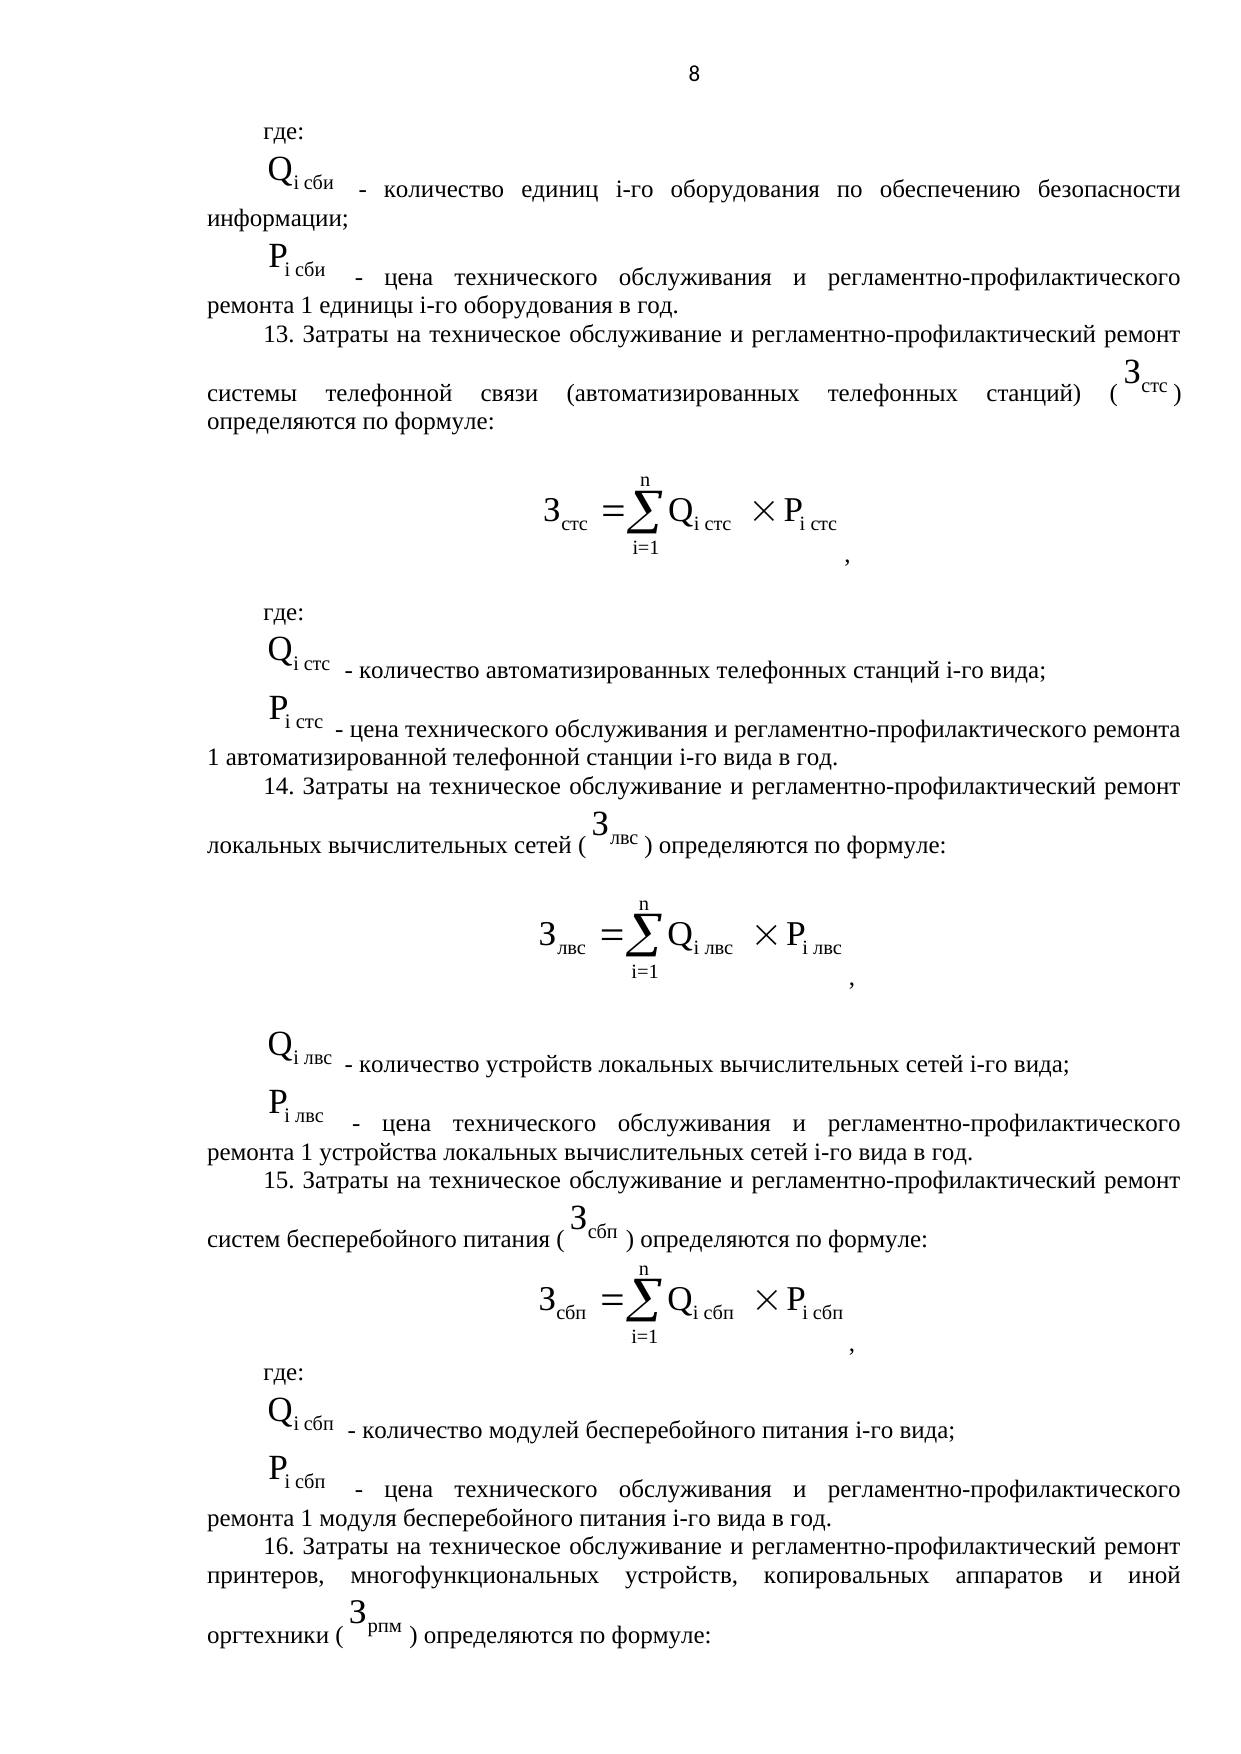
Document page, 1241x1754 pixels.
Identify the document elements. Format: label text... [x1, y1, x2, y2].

text 14. Затраты на техническое обслуживание и регламентно-профилактический ремонт локальных вычислительных сетей () определяются по формуле: [207, 771, 1181, 858]
text - количество автоматизированных телефонных станций i-го вида; [207, 625, 1181, 684]
text , [207, 464, 1181, 568]
text - количество модулей бесперебойного питания i-го вида; [207, 1386, 1181, 1444]
text , [207, 887, 1181, 991]
text - цена технического обслуживания и регламентно-профилактического ремонта 1 единицы i-го оборудования в год. [207, 232, 1181, 319]
text - цена технического обслуживания и регламентно-профилактического ремонта 1 модуля бесперебойного питания i-го вида в год. [207, 1444, 1181, 1531]
text - количество устройств локальных вычислительных сетей i-го вида; [207, 1020, 1181, 1078]
text 13. Затраты на техническое обслуживание и регламентно-профилактический ремонт системы телефонной связи (автоматизированных телефонных станций) () определяются по формуле: [207, 319, 1181, 435]
text , [207, 1253, 1181, 1357]
text 16. Затраты на техническое обслуживание и регламентно-профилактический ремонт принтеров, многофункциональных устройств, копировальных аппаратов и иной оргтехники () определяются по формуле: [207, 1531, 1181, 1649]
text где: [207, 1357, 1181, 1386]
text где: [207, 597, 1181, 625]
text где: [207, 116, 1181, 144]
text - количество единиц i-го оборудования по обеспечению безопасности информации; [207, 144, 1181, 232]
text - цена технического обслуживания и регламентно-профилактического ремонта 1 автоматизированной телефонной станции i-го вида в год. [207, 684, 1181, 771]
text - цена технического обслуживания и регламентно-профилактического ремонта 1 устройства локальных вычислительных сетей i-го вида в год. [207, 1078, 1181, 1166]
text 15. Затраты на техническое обслуживание и регламентно-профилактический ремонт систем бесперебойного питания () определяются по формуле: [207, 1166, 1181, 1253]
